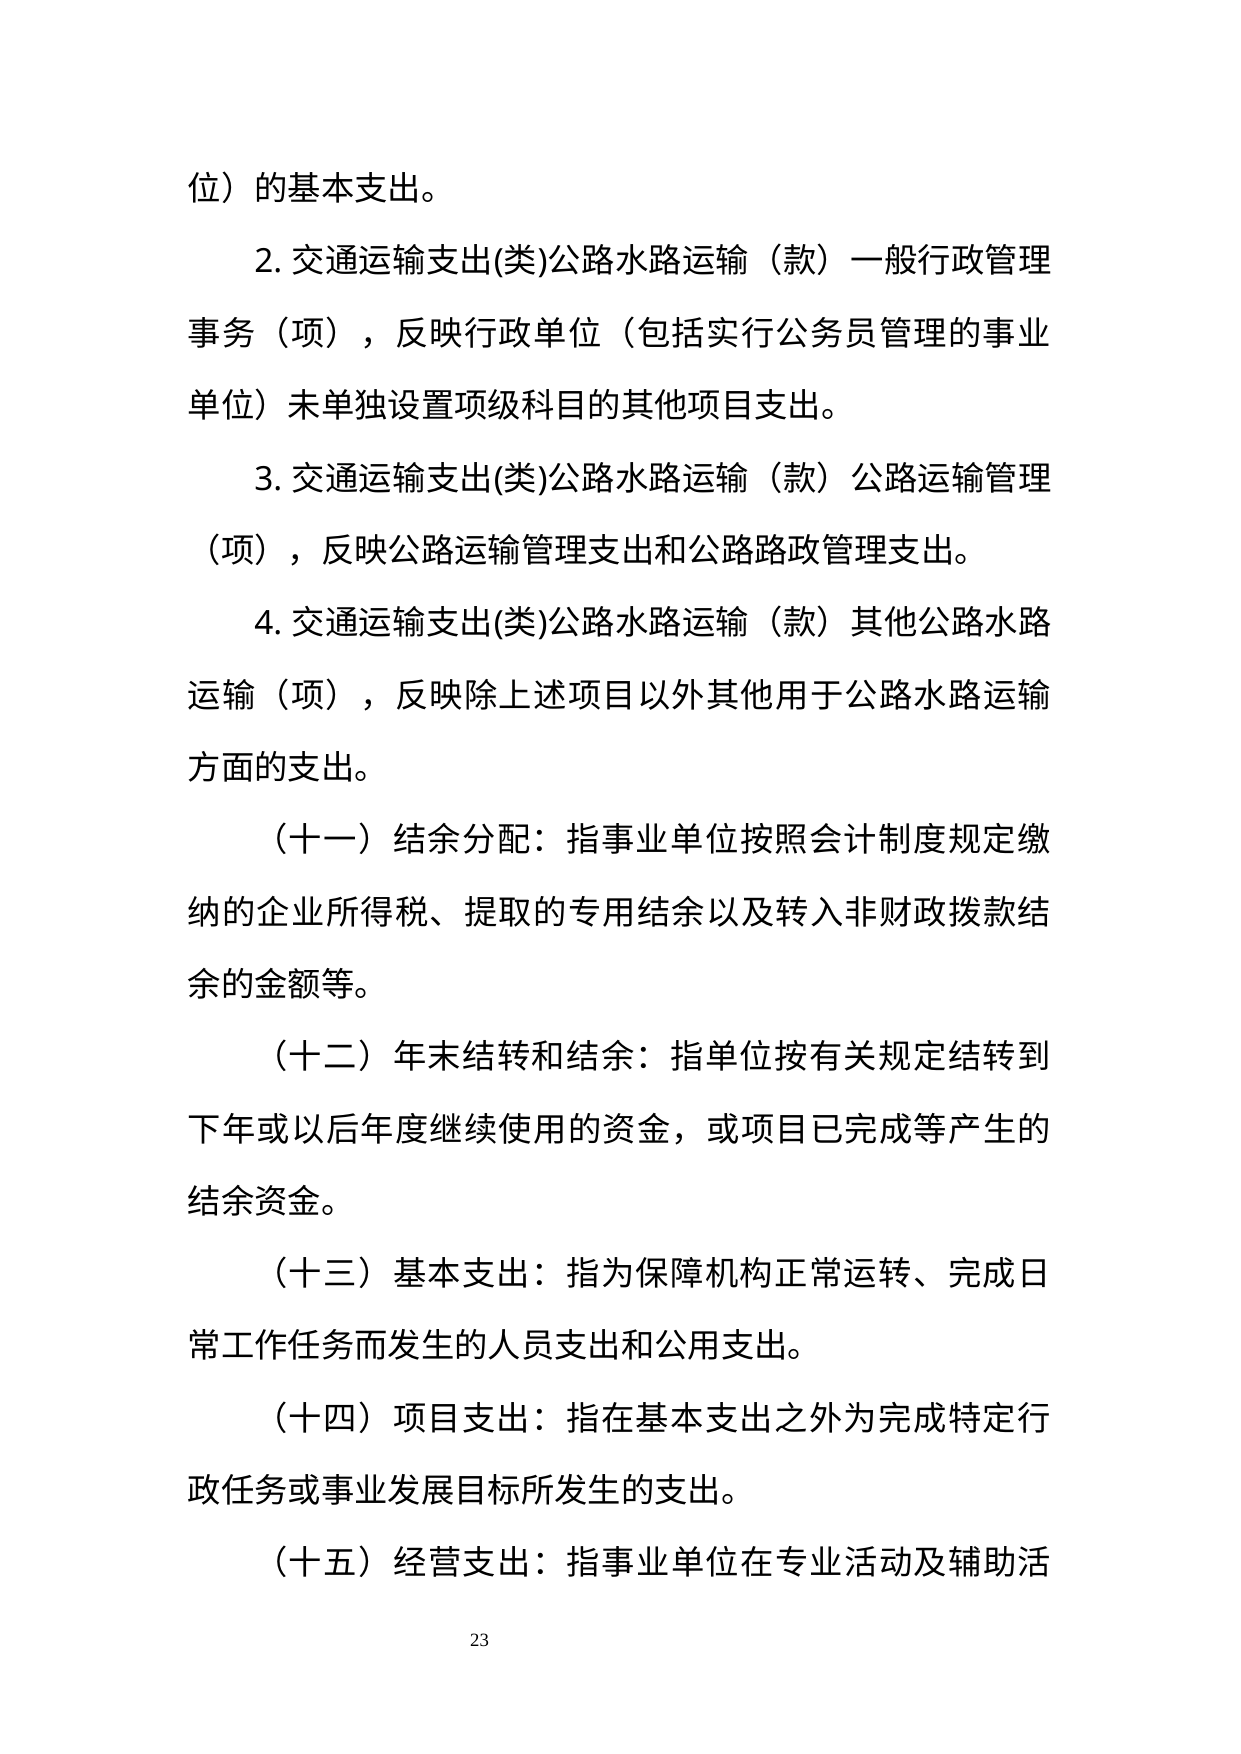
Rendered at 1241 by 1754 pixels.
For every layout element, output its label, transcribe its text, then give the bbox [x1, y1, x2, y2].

text 3. 交通运输支出(类)公路水路运输（款）公路运输管理（项），反映公路运输管理支出和公路路政管理支出。 [187, 451, 1053, 572]
text （十一）结余分配：指事业单位按照会计制度规定缴纳的企业所得税、提取的专用结余以及转入非财政拨款结余的金额等。 [187, 813, 1053, 1006]
text （十四）项目支出：指在基本支出之外为完成特定行政任务或事业发展目标所发生的支出。 [187, 1392, 1053, 1512]
text （十二）年末结转和结余：指单位按有关规定结转到下年或以后年度继续使用的资金，或项目已完成等产生的结余资金。 [187, 1030, 1053, 1223]
text 4. 交通运输支出(类)公路水路运输（款）其他公路水路运输（项），反映除上述项目以外其他用于公路水路运输方面的支出。 [187, 596, 1053, 789]
text （十三）基本支出：指为保障机构正常运转、完成日常工作任务而发生的人员支出和公用支出。 [187, 1247, 1053, 1367]
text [187, 1536, 1053, 1584]
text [187, 162, 1053, 210]
text 2. 交通运输支出(类)公路水路运输（款）一般行政管理事务（项），反映行政单位（包括实行公务员管理的事业单位）未单独设置项级科目的其他项目支出。 [187, 234, 1053, 427]
